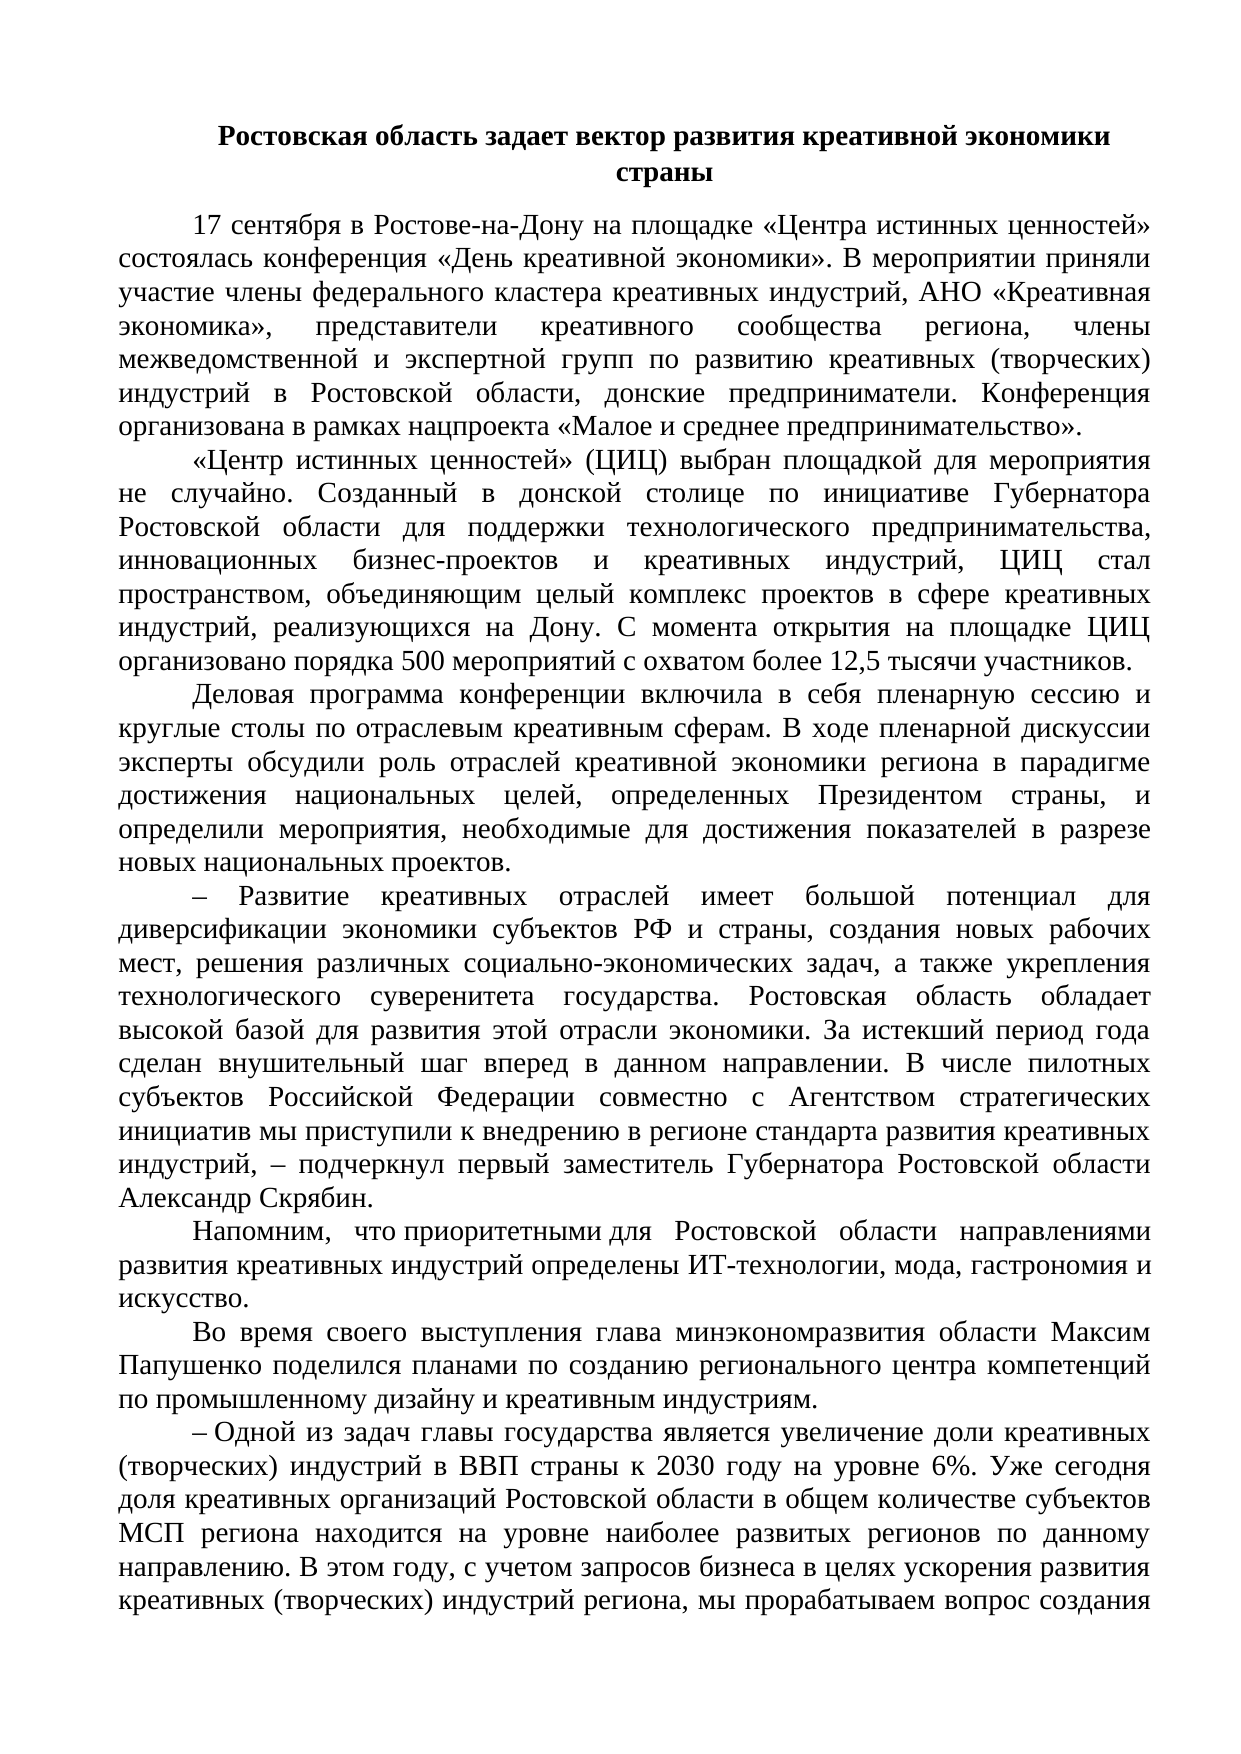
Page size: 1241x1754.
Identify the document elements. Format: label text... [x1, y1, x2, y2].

text – Развитие креативных отраслей имеет большой потенциал для диверсификации экономики субъектов РФ и страны, создания новых рабочих мест, решения различных социально-экономических задач, а также укрепления технологического суверенитета государства. Ростовская область обладает высокой базой для развития этой отрасли экономики. За истекший период года сделан внушительный шаг вперед в данном направлении. В числе пилотных субъектов Российской Федерации совместно с Агентством стратегических инициатив мы приступили к внедрению в регионе стандарта развития креативных индустрий, – подчеркнул первый заместитель Губернатора Ростовской области Александр Скрябин. [118, 878, 1152, 1213]
text Напомним, что приоритетными для Ростовской области направлениями развития креативных индустрий определены ИТ-технологии, мода, гастрономия и искусство. [118, 1213, 1152, 1314]
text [118, 1414, 1152, 1616]
text Деловая программа конференции включила в себя пленарную сессию и круглые столы по отраслевым креативным сферам. В ходе пленарной дискуссии эксперты обсудили роль отраслей креативной экономики региона в парадигме достижения национальных целей, определенных Президентом страны, и определили мероприятия, необходимые для достижения показателей в разрезе новых национальных проектов. [118, 677, 1152, 878]
text Ростовская область задает вектор развития креативной экономики страны [177, 118, 1152, 188]
text Во время своего выступления глава минэкономразвития области Максим Папушенко поделился планами по созданию регионального центра компетенций по промышленному дизайну и креативным индустриям. [118, 1314, 1152, 1414]
text 17 сентября в Ростове-на-Дону на площадке «Центра истинных ценностей» состоялась конференция «День креативной экономики». В мероприятии приняли участие члены федерального кластера креативных индустрий, АНО «Креативная экономика», представители креативного сообщества региона, члены межведомственной и экспертной групп по развитию креативных (творческих) индустрий в Ростовской области, донские предприниматели. Конференция организована в рамках нацпроекта «Малое и среднее предпринимательство». [118, 207, 1152, 442]
text «Центр истинных ценностей» (ЦИЦ) выбран площадкой для мероприятия не случайно. Созданный в донской столице по инициативе Губернатора Ростовской области для поддержки технологического предпринимательства, инновационных бизнес-проектов и креативных индустрий, ЦИЦ стал пространством, объединяющим целый комплекс проектов в сфере креативных индустрий, реализующихся на Дону. С момента открытия на площадке ЦИЦ организовано порядка 500 мероприятий с охватом более 12,5 тысячи участников. [118, 442, 1152, 677]
